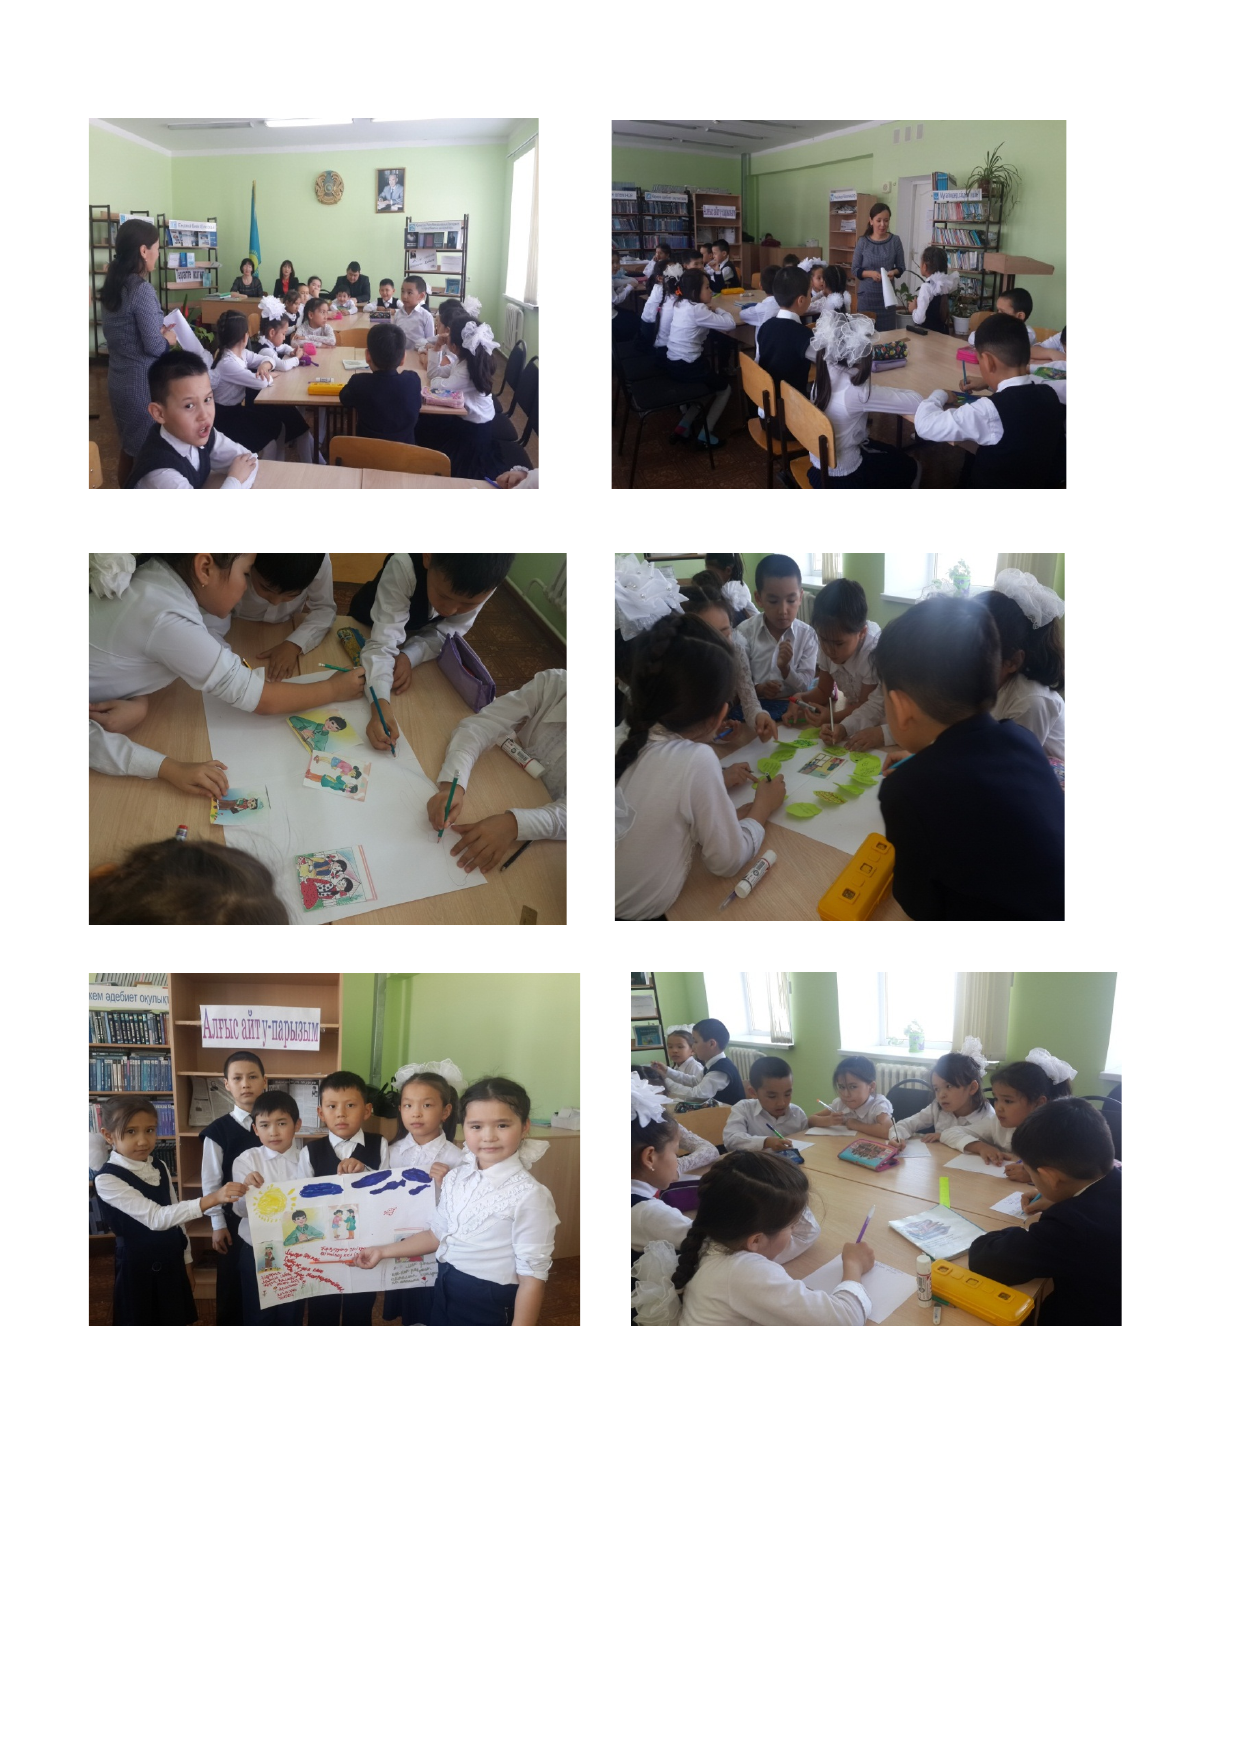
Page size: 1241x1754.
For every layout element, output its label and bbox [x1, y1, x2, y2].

picture [88, 553, 567, 925]
picture [631, 972, 1122, 1326]
picture [88, 118, 539, 489]
picture [614, 553, 1065, 921]
picture [611, 120, 1067, 489]
picture [88, 973, 581, 1326]
